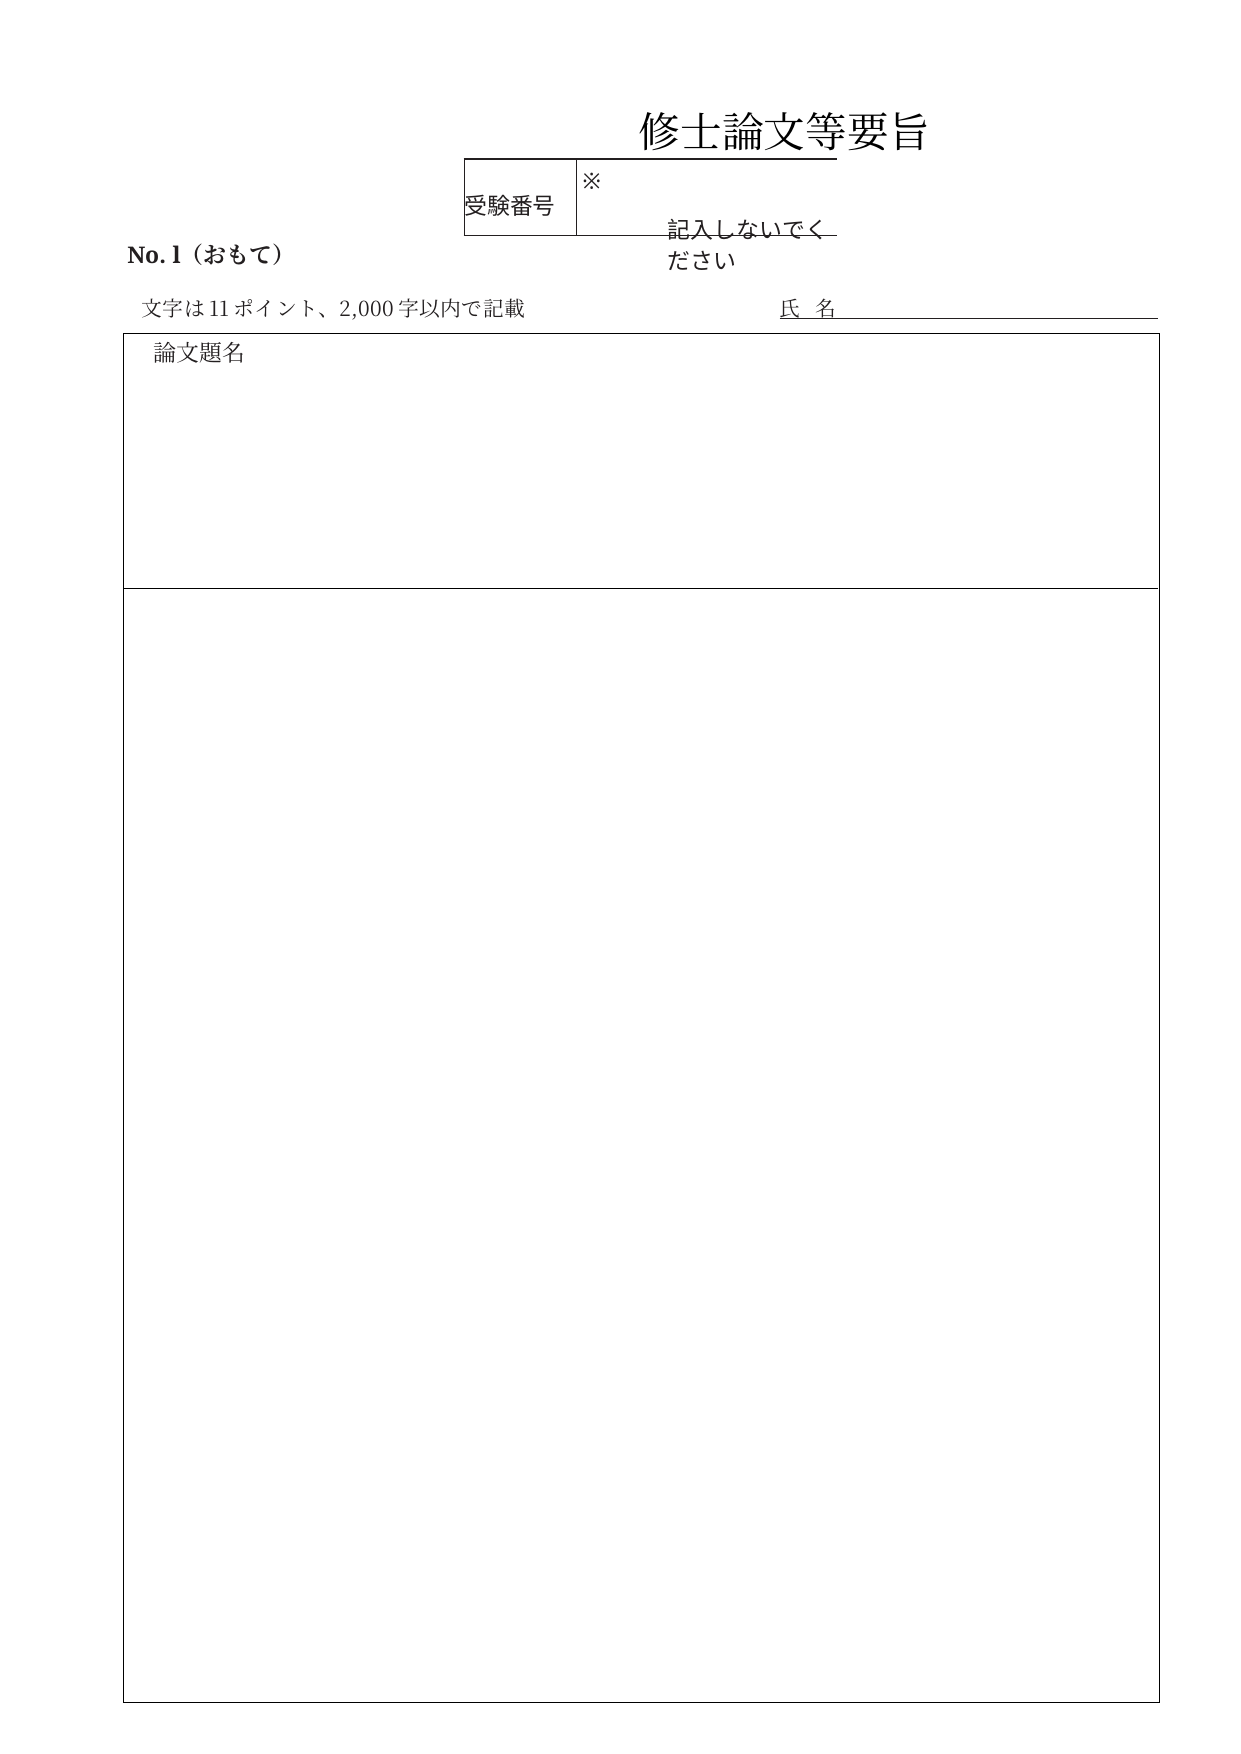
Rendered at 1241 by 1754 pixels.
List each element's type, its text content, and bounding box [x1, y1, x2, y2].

text No. l（おもて） [127, 236, 1173, 270]
text 修士論文等要旨 [127, 99, 1173, 236]
text 文字は11ポイント、2,000字以内で記載 氏 名 [142, 292, 1173, 322]
text 論文題名 [153, 335, 1173, 368]
